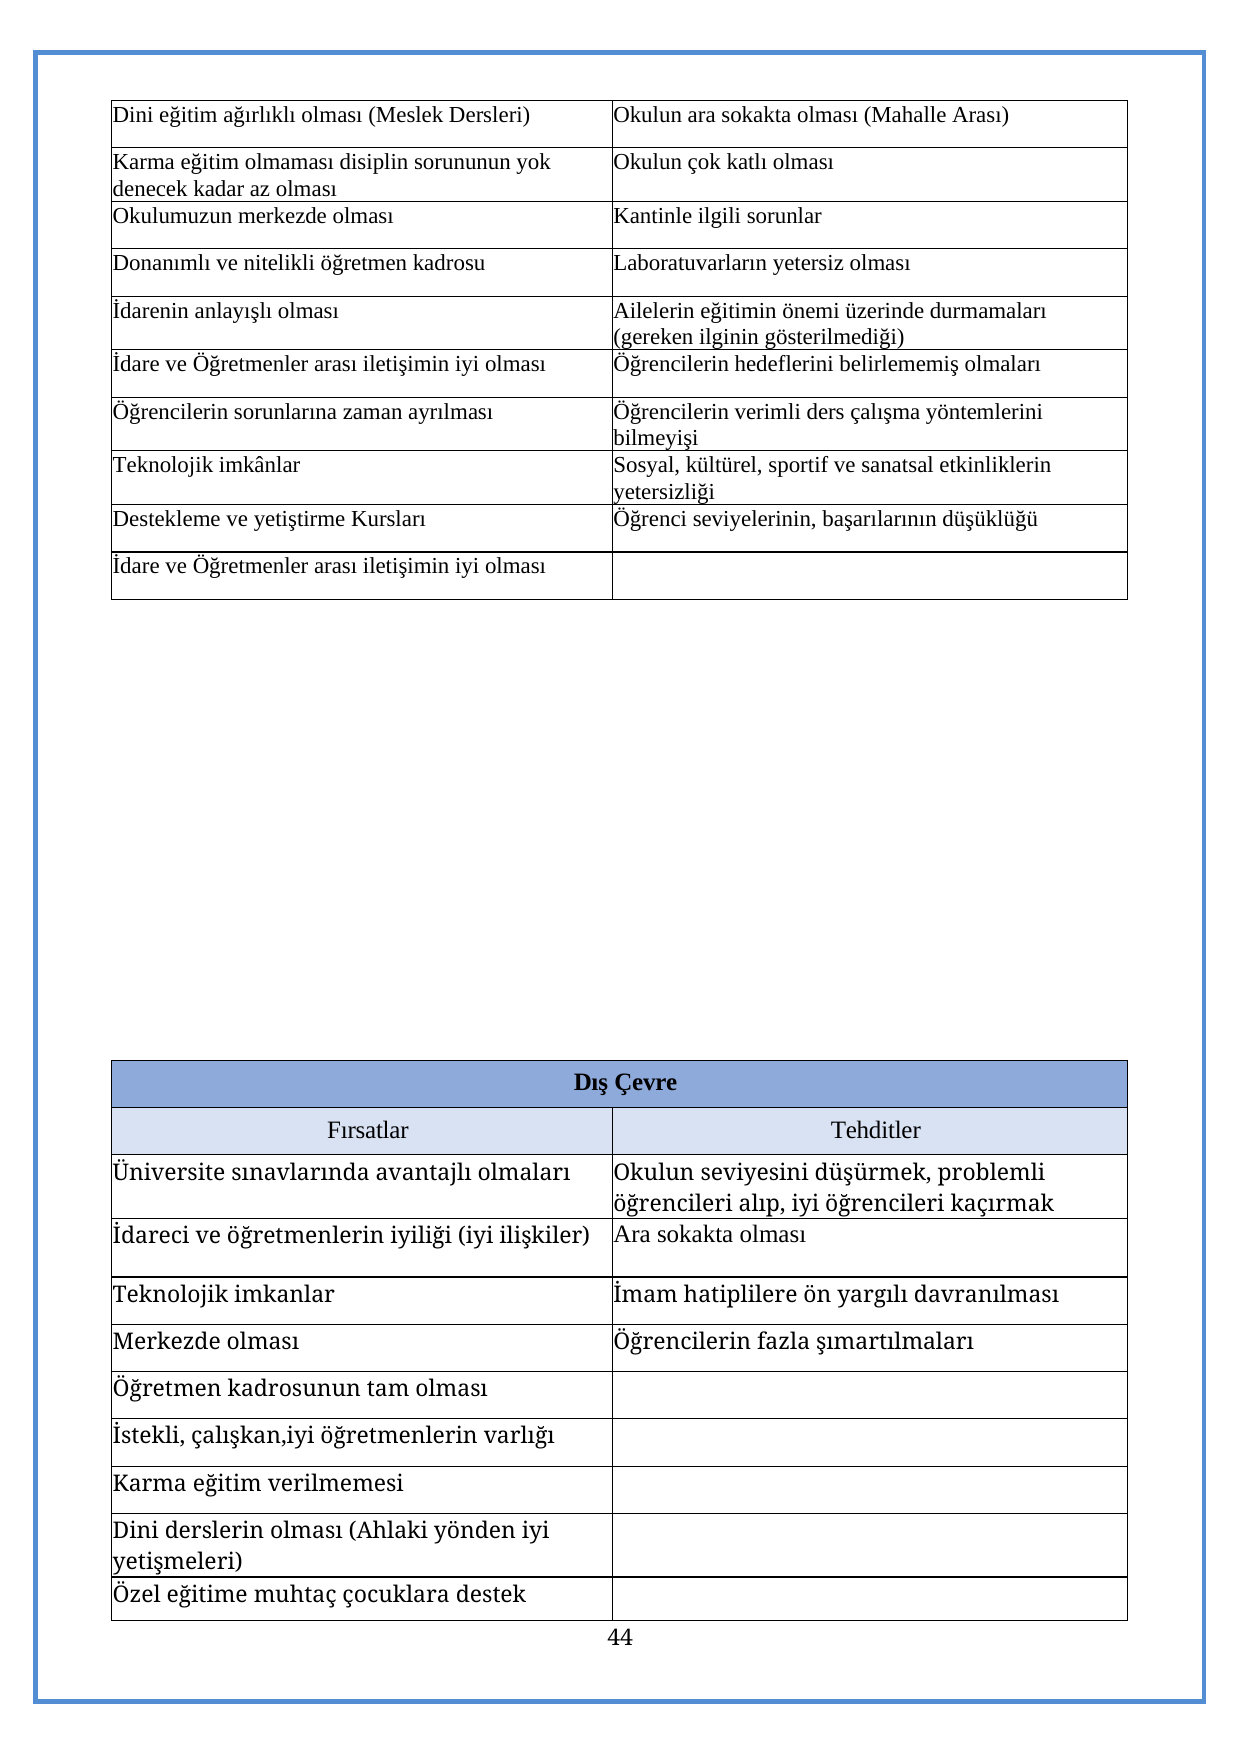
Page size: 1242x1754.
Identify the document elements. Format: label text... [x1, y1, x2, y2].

table_cell Karma eğitim verilmemesi [112, 1467, 612, 1513]
table_cell Karma eğitim olmaması disiplin sorununun yok denecek kadar az olması [112, 148, 612, 201]
table_cell Öğrencilerin verimli ders çalışma yöntemlerini bilmeyişi [613, 398, 1127, 450]
table_cell [613, 1514, 1127, 1576]
table_cell Öğrencilerin fazla şımartılmaları [613, 1325, 1127, 1371]
table_cell Öğretmen kadrosunun tam olması [112, 1372, 612, 1418]
table_cell Merkezde olması [112, 1325, 612, 1371]
table_cell [613, 1372, 1127, 1418]
table_cell Sosyal, kültürel, sportif ve sanatsal etkinliklerin yetersizliği [613, 451, 1127, 504]
table_cell Dini derslerin olması (Ahlaki yönden iyi yetişmeleri) [112, 1514, 612, 1576]
table_cell Öğrenci seviyelerinin, başarılarının düşüklüğü [613, 505, 1127, 551]
table_cell Öğrencilerin sorunlarına zaman ayrılması [112, 398, 612, 450]
table_cell Teknolojik imkânlar [112, 451, 612, 504]
table_cell Destekleme ve yetiştirme Kursları [112, 505, 612, 551]
table_cell Tehditler [613, 1108, 1127, 1154]
table_cell Okulumuzun merkezde olması [112, 202, 612, 248]
table_cell Donanımlı ve nitelikli öğretmen kadrosu [112, 249, 612, 296]
table_cell [613, 1467, 1127, 1513]
table_cell Okulun çok katlı olması [613, 148, 1127, 201]
table_cell Öğrencilerin hedeflerini belirlememiş olmaları [613, 350, 1127, 397]
table_cell [613, 1419, 1127, 1466]
table_cell İdare ve Öğretmenler arası iletişimin iyi olması [112, 553, 612, 599]
table_cell Okulun seviyesini düşürmek, problemli öğrencileri alıp, iyi öğrencileri kaçırmak [613, 1155, 1127, 1218]
table_cell İdareci ve öğretmenlerin iyiliği (iyi ilişkiler) [112, 1219, 612, 1276]
table_cell İdarenin anlayışlı olması [112, 297, 612, 349]
table_cell Dini eğitim ağırlıklı olması (Meslek Dersleri) [112, 101, 612, 147]
table_cell Laboratuvarların yetersiz olması [613, 249, 1127, 296]
table_cell İdare ve Öğretmenler arası iletişimin iyi olması [112, 350, 612, 397]
table_cell [613, 1578, 1127, 1619]
table_cell Teknolojik imkanlar [112, 1278, 612, 1324]
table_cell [112, 1578, 612, 1619]
table_cell Fırsatlar [112, 1108, 612, 1154]
table_cell İstekli, çalışkan,iyi öğretmenlerin varlığı [112, 1419, 612, 1466]
table_header Dış Çevre [112, 1061, 1127, 1107]
table_cell Kantinle ilgili sorunlar [613, 202, 1127, 248]
table_cell Okulun ara sokakta olması (Mahalle Arası) [613, 101, 1127, 147]
table_cell İmam hatiplilere ön yargılı davranılması [613, 1278, 1127, 1324]
table_cell Ara sokakta olması [613, 1219, 1127, 1276]
table_cell Üniversite sınavlarında avantajlı olmaları [112, 1155, 612, 1218]
table_cell [613, 553, 1127, 599]
table_cell Ailelerin eğitimin önemi üzerinde durmamaları (gereken ilginin gösterilmediği) [613, 297, 1127, 349]
